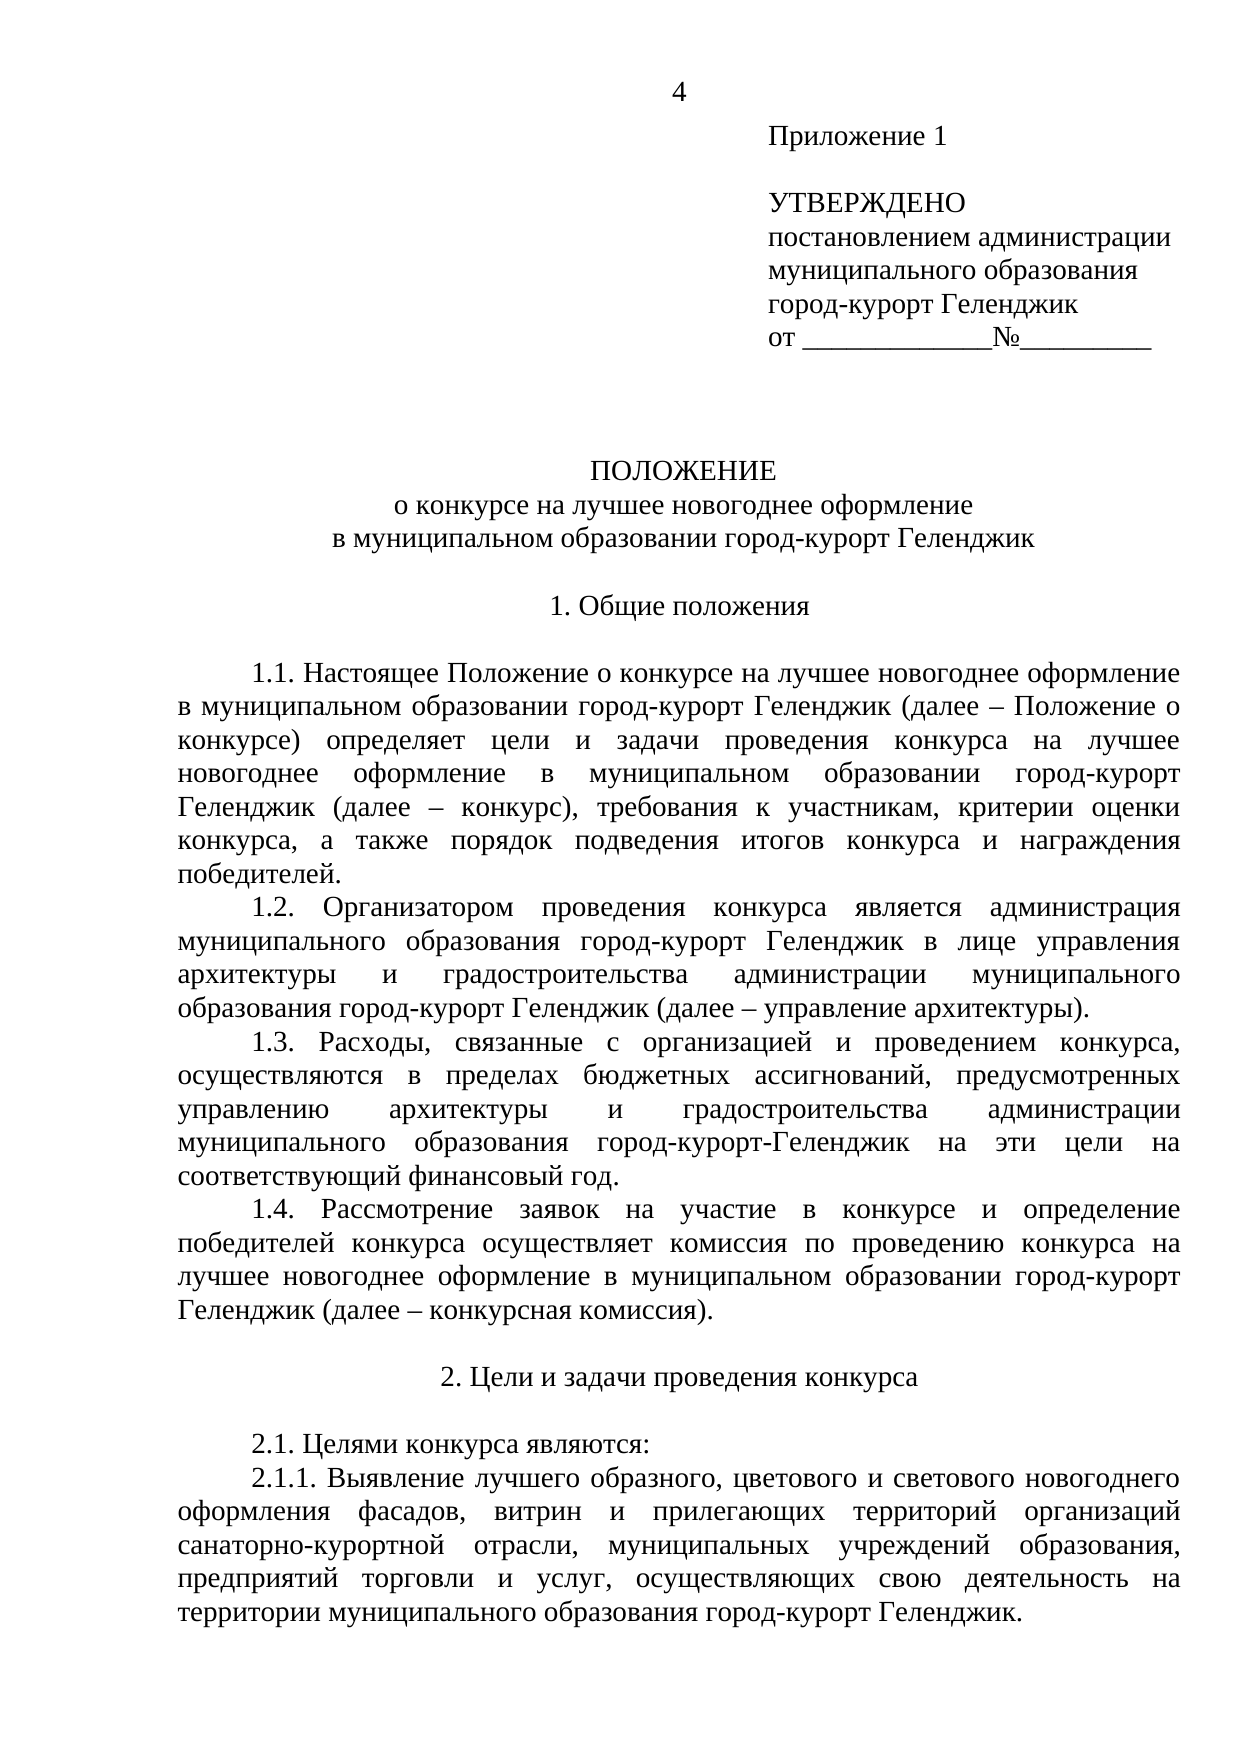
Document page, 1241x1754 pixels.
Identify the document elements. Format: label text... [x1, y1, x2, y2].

text от _____________№_________ [768, 319, 1181, 353]
text постановлением администрации [768, 219, 1181, 252]
text город-курорт Геленджик [768, 286, 1190, 319]
text УТВЕРЖДЕНО [768, 185, 1190, 219]
text о конкурсе на лучшее новогоднее оформление [177, 487, 1190, 521]
text 2.1. Целями конкурса являются: [177, 1426, 1181, 1460]
text 1.3. Расходы, связанные с организацией и проведением конкурса, осуществляются в пределах бюджетных ассигнований, предусмотренных управлению архитектуры и градостроительства администрации муниципального образования город-курорт-Геленджик на эти цели на соответствующий финансовый год. [177, 1024, 1181, 1191]
text 2. Цели и задачи проведения конкурса [177, 1359, 1181, 1393]
text 1.4. Рассмотрение заявок на участие в конкурсе и определение победителей конкурса осуществляет комиссия по проведению конкурса на лучшее новогоднее оформление в муниципальном образовании город-курорт Геленджик (далее – конкурсная комиссия). [177, 1191, 1181, 1326]
text 1. Общие положения [177, 588, 1181, 621]
text Приложение 1 [768, 118, 1190, 152]
text 1.1. Настоящее Положение о конкурсе на лучшее новогоднее оформление в муниципальном образовании город-курорт Геленджик (далее – Положение о конкурсе) определяет цели и задачи проведения конкурса на лучшее новогоднее оформление в муниципальном образовании город-курорт Геленджик (далее – конкурс), требования к участникам, критерии оценки конкурса, а также порядок подведения итогов конкурса и награждения победителей. [177, 655, 1181, 889]
text в муниципальном образовании город-курорт Геленджик [177, 521, 1190, 554]
text 1.2. Организатором проведения конкурса является администрация муниципального образования город-курорт Геленджик в лице управления архитектуры и градостроительства администрации муниципального образования город-курорт Геленджик (далее – управление архитектуры). [177, 889, 1181, 1024]
text 2.1.1. Выявление лучшего образного, цветового и светового новогоднего оформления фасадов, витрин и прилегающих территорий организаций санаторно-курортной отрасли, муниципальных учреждений образования, предприятий торговли и услуг, осуществляющих свою деятельность на территории муниципального образования город-курорт Геленджик. [177, 1460, 1181, 1627]
text муниципального образования [768, 252, 1190, 286]
text ПОЛОЖЕНИЕ [177, 453, 1190, 487]
